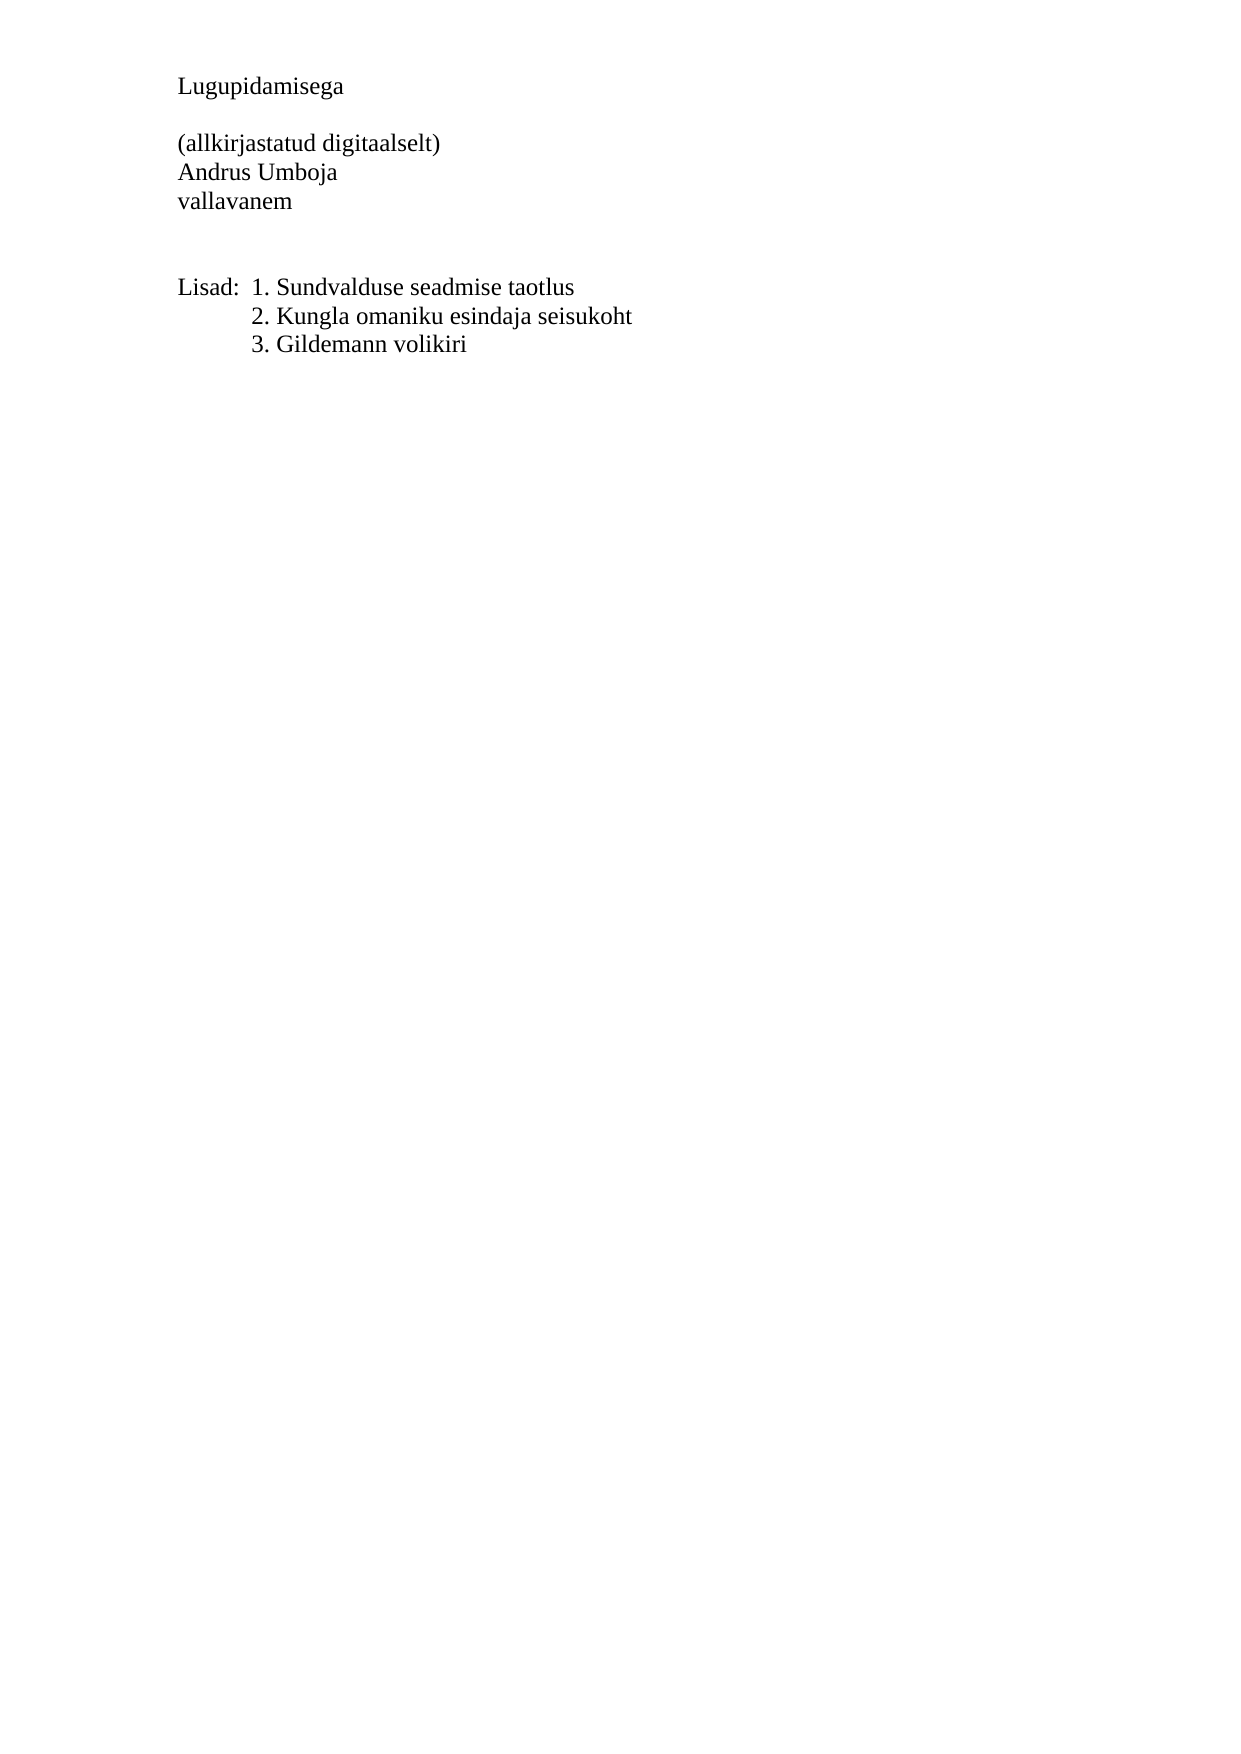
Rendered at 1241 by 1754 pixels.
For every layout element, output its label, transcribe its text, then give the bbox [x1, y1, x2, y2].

text 2. Kungla omaniku esindaja seisukoht [177, 301, 1152, 329]
text Andrus Umboja [177, 157, 1152, 186]
text vallavanem [177, 186, 1152, 214]
text Lisad: 1. Sundvalduse seadmise taotlus [177, 272, 1152, 301]
text 3. Gildemann volikiri [177, 329, 1152, 358]
text (allkirjastatud digitaalselt) [177, 128, 1152, 157]
text Lugupidamisega [177, 71, 1152, 99]
